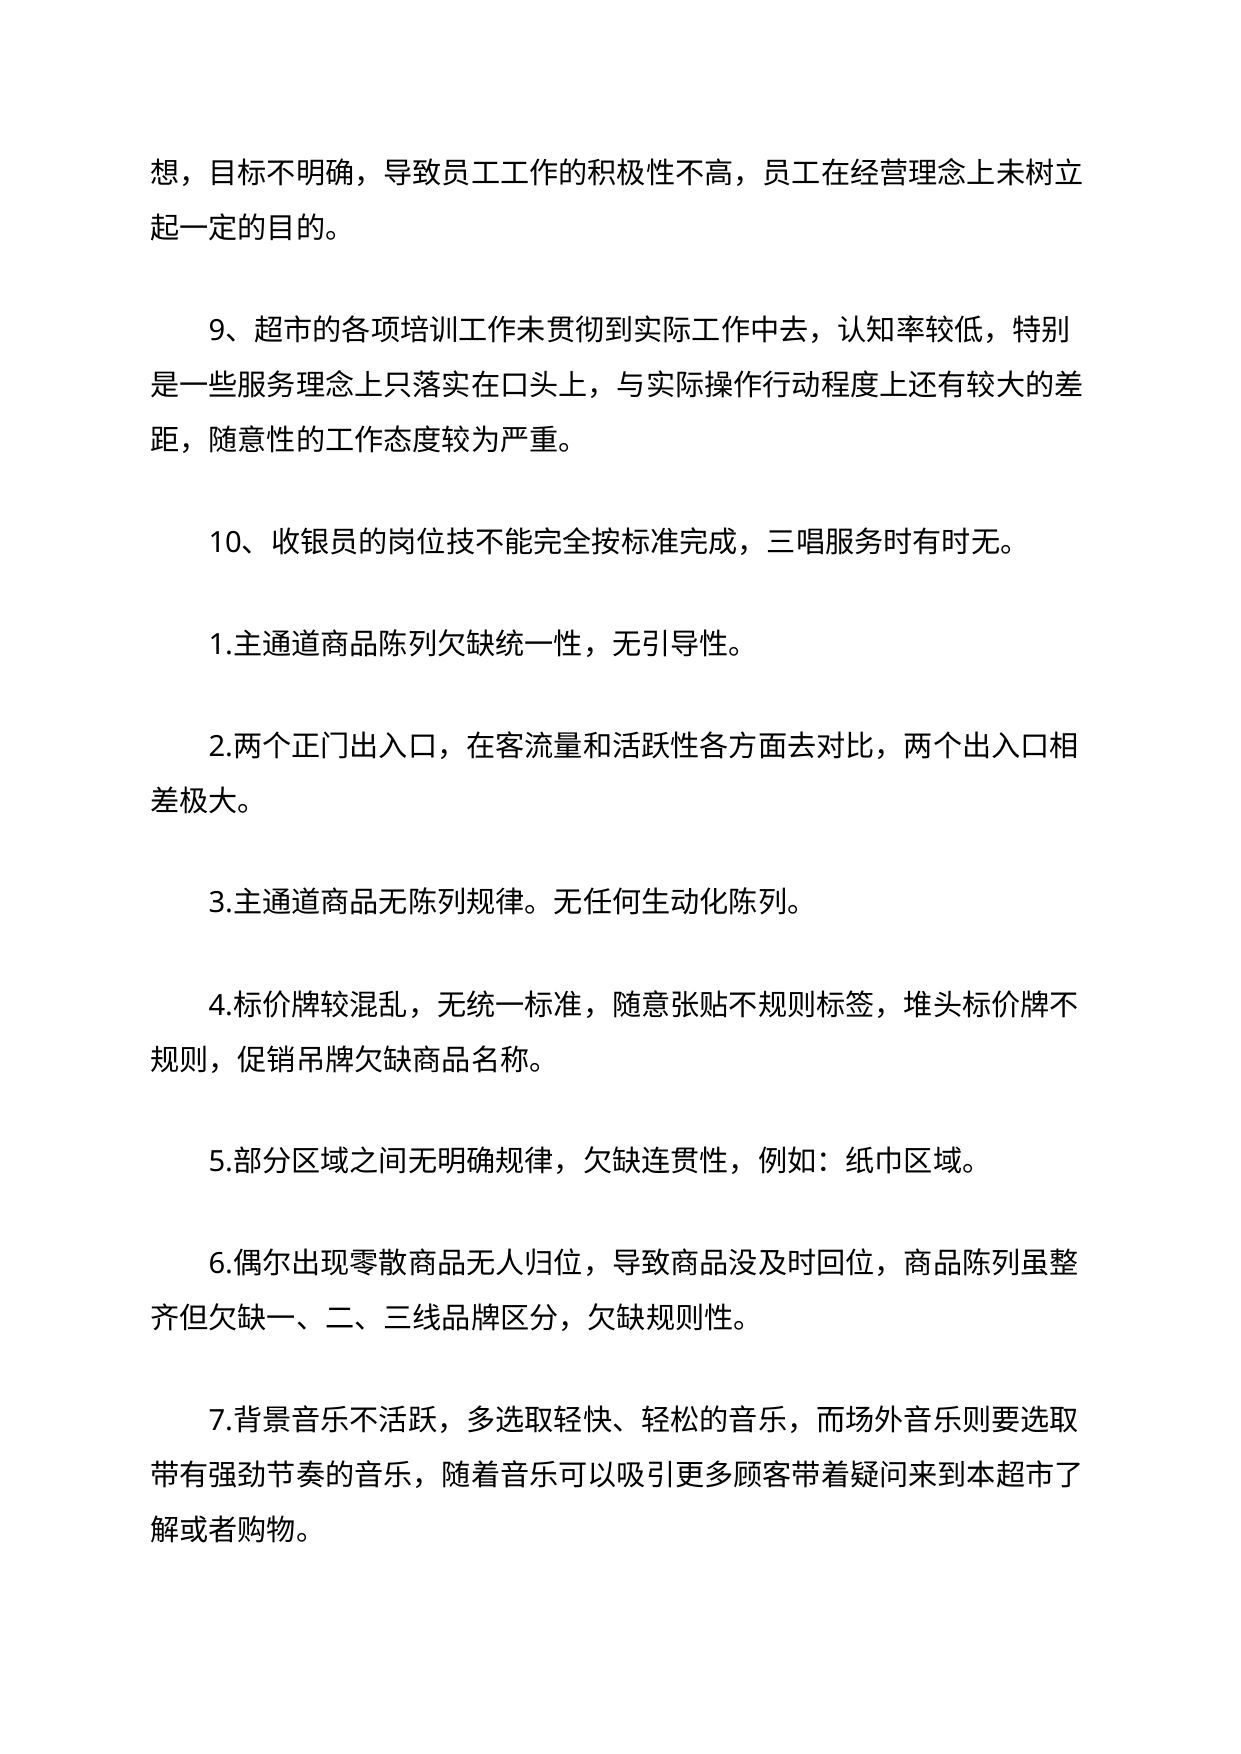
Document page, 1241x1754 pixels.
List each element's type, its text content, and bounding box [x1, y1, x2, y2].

text 2.两个正门出入口，在客流量和活跃性各方面去对比，两个出入口相差极大。 [150, 722, 1090, 819]
text 3.主通道商品无陈列规律。无任何生动化陈列。 [150, 879, 1090, 921]
text 4.标价牌较混乱，无统一标准，随意张贴不规则标签，堆头标价牌不规则，促销吊牌欠缺商品名称。 [150, 981, 1090, 1078]
text 7.背景音乐不活跃，多选取轻快、轻松的音乐，而场外音乐则要选取带有强劲节奏的音乐，随着音乐可以吸引更多顾客带着疑问来到本超市了解或者购物。 [150, 1397, 1090, 1549]
text 10、收银员的岗位技不能完全按标准完成，三唱服务时有时无。 [150, 518, 1090, 561]
text 9、超市的各项培训工作未贯彻到实际工作中去，认知率较低，特别是一些服务理念上只落实在口头上，与实际操作行动程度上还有较大的差距，随意性的工作态度较为严重。 [150, 307, 1090, 459]
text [150, 150, 1090, 247]
text 1.主通道商品陈列欠缺统一性，无引导性。 [150, 620, 1090, 663]
text 5.部分区域之间无明确规律，欠缺连贯性，例如：纸巾区域。 [150, 1138, 1090, 1180]
text 6.偶尔出现零散商品无人归位，导致商品没及时回位，商品陈列虽整齐但欠缺一、二、三线品牌区分，欠缺规则性。 [150, 1240, 1090, 1337]
